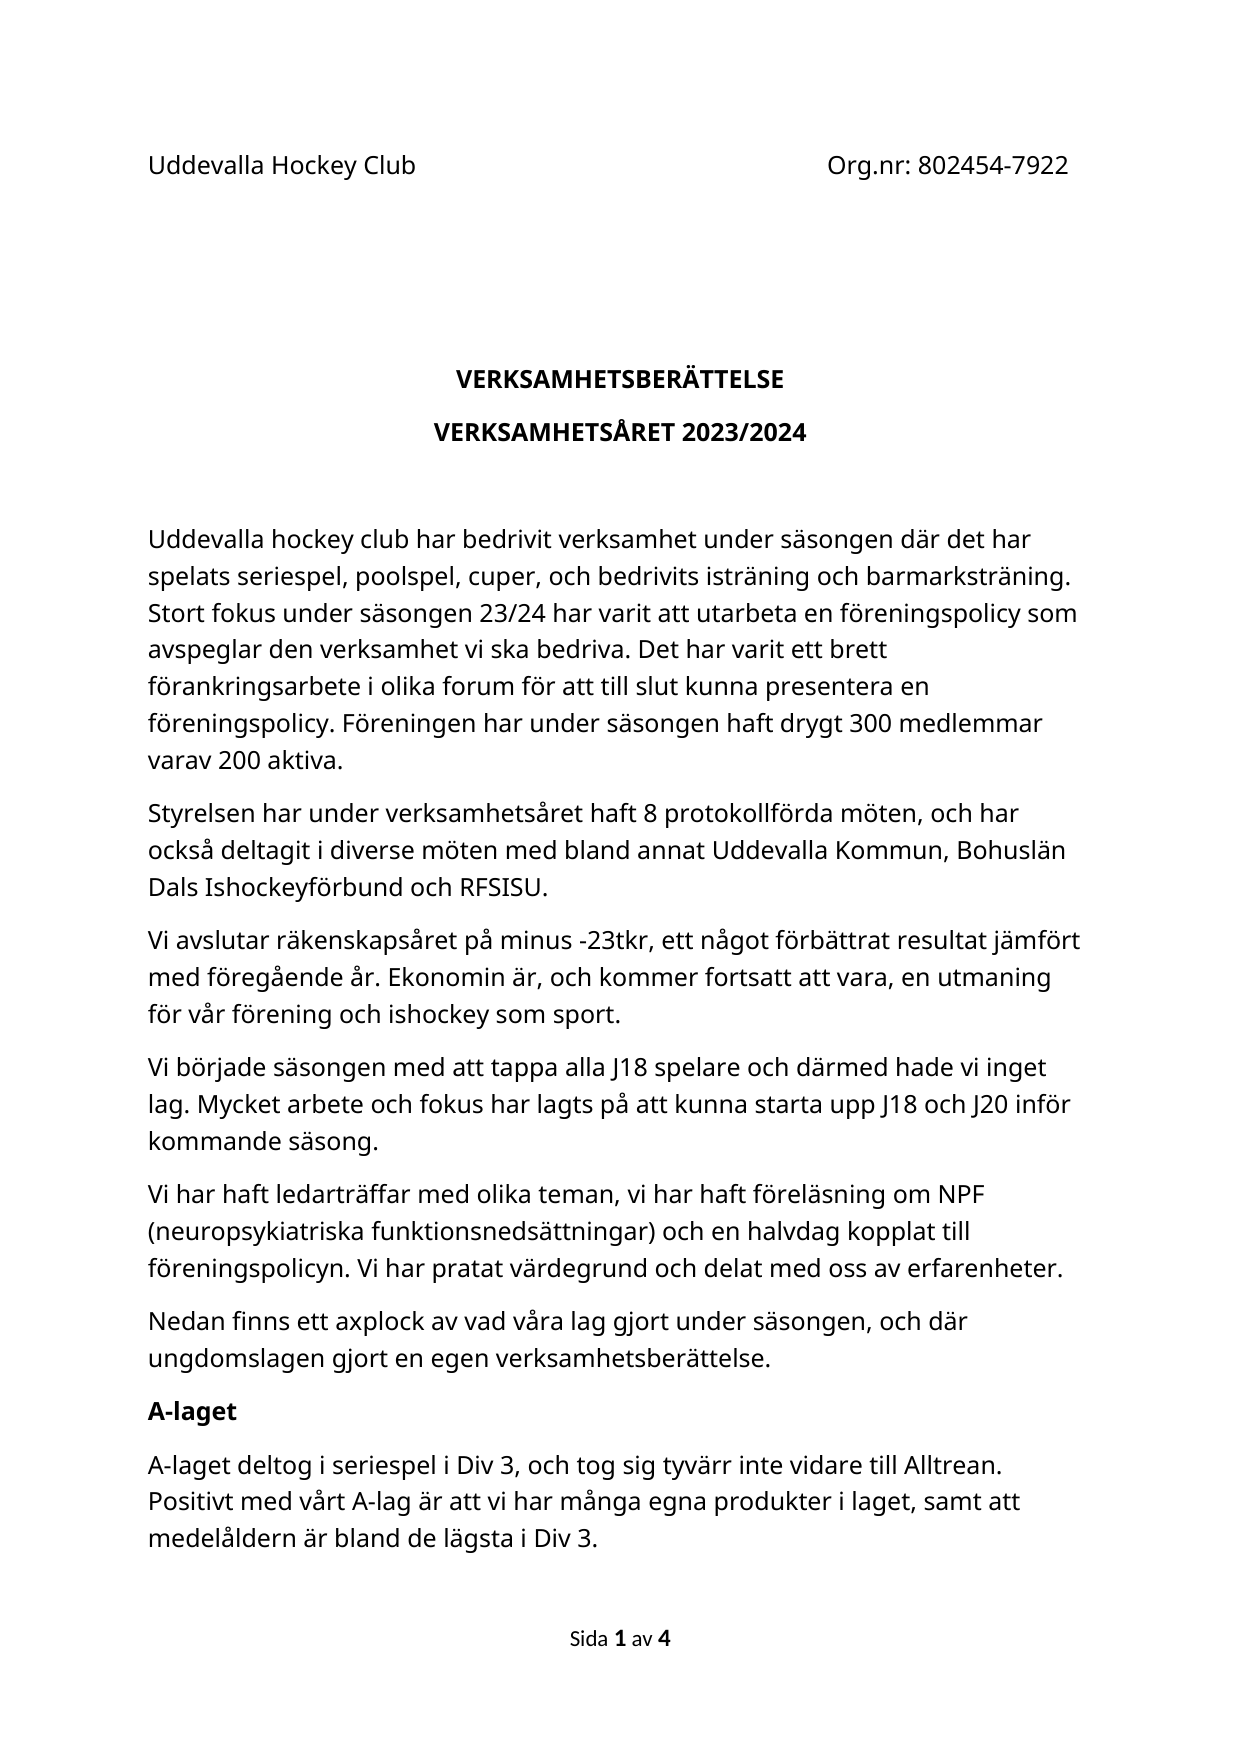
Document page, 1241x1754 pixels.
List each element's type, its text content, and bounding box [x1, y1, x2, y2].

text A-laget [148, 1394, 1093, 1428]
text VERKSAMHETSÅRET 2023/2024 [148, 415, 1093, 449]
text Styrelsen har under verksamhetsåret haft 8 protokollförda möten, och har också deltagit i diverse möten med bland annat Uddevalla Kommun, Bohuslän Dals Ishockeyförbund och RFSISU. [148, 796, 1093, 903]
text Uddevalla Hockey Club Org.nr: 802454-7922 [148, 148, 1093, 182]
text A-laget deltog i seriespel i Div 3, och tog sig tyvärr inte vidare till Alltrean. Positivt med vårt A-lag är att vi har många egna produkter i laget, samt att medelåldern är bland de lägsta i Div 3. [148, 1447, 1093, 1555]
text Vi började säsongen med att tappa alla J18 spelare och därmed hade vi inget lag. Mycket arbete och fokus har lagts på att kunna starta upp J18 och J20 inför kommande säsong. [148, 1050, 1093, 1157]
text VERKSAMHETSBERÄTTELSE [148, 361, 1093, 395]
text Uddevalla hockey club har bedrivit verksamhet under säsongen där det har spelats seriespel, poolspel, cuper, och bedrivits isträning och barmarksträning. Stort fokus under säsongen 23/24 har varit att utarbeta en föreningspolicy som avspeglar den verksamhet vi ska bedriva. Det har varit ett brett förankringsarbete i olika forum för att till slut kunna presentera en föreningspolicy. Föreningen har under säsongen haft drygt 300 medlemmar varav 200 aktiva. [148, 522, 1093, 776]
text Nedan finns ett axplock av vad våra lag gjort under säsongen, och där ungdomslagen gjort en egen verksamhetsberättelse. [148, 1304, 1093, 1374]
text Vi avslutar räkenskapsåret på minus -23tkr, ett något förbättrat resultat jämfört med föregående år. Ekonomin är, och kommer fortsatt att vara, en utmaning för vår förening och ishockey som sport. [148, 923, 1093, 1030]
text Vi har haft ledarträffar med olika teman, vi har haft föreläsning om NPF (neuropsykiatriska funktionsnedsättningar) och en halvdag kopplat till föreningspolicyn. Vi har pratat värdegrund och delat med oss av erfarenheter. [148, 1177, 1093, 1284]
